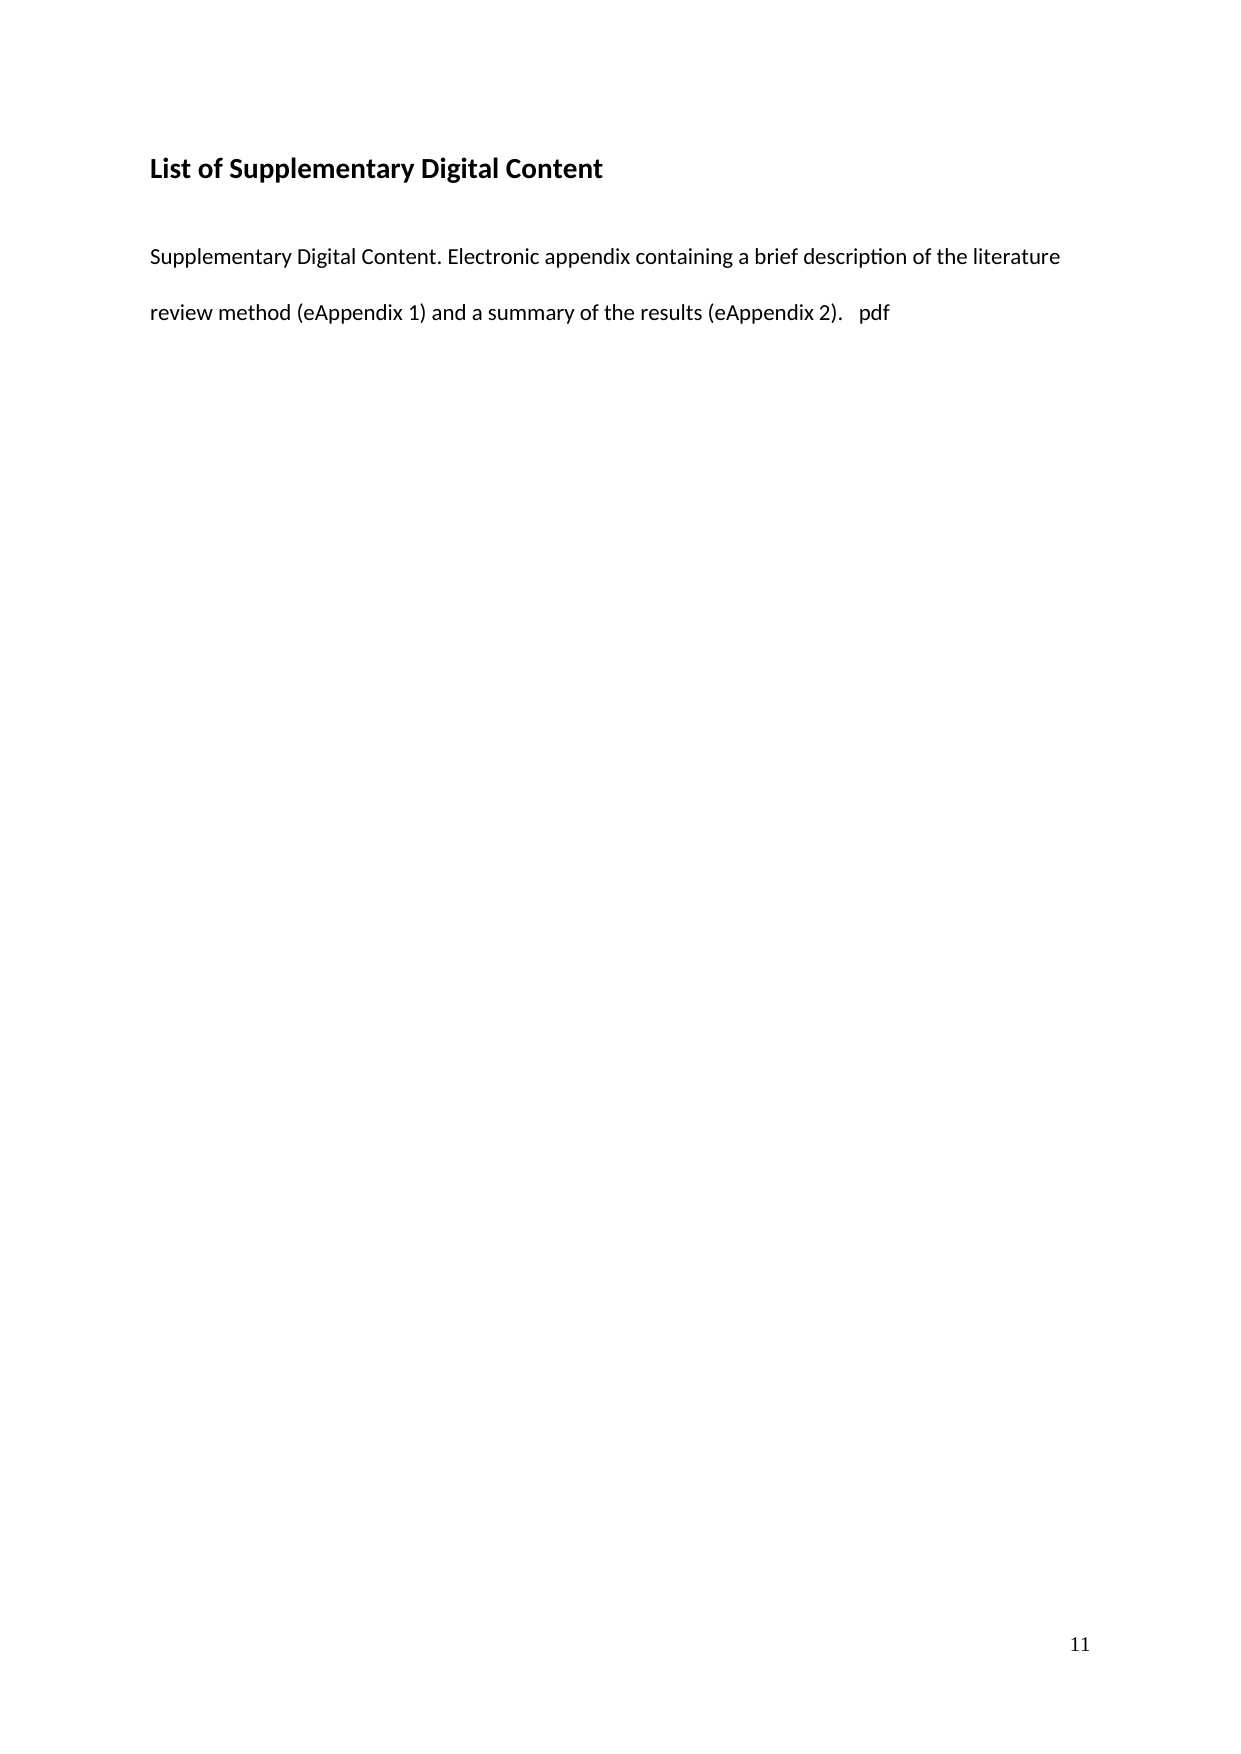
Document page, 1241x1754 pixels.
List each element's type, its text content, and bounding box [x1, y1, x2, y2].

text List of Supplementary Digital Content [150, 150, 1090, 186]
text Supplementary Digital Content. Electronic appendix containing a brief description of the literature review method (eAppendix 1) and a summary of the results (eAppendix 2). pdf [150, 242, 1090, 326]
